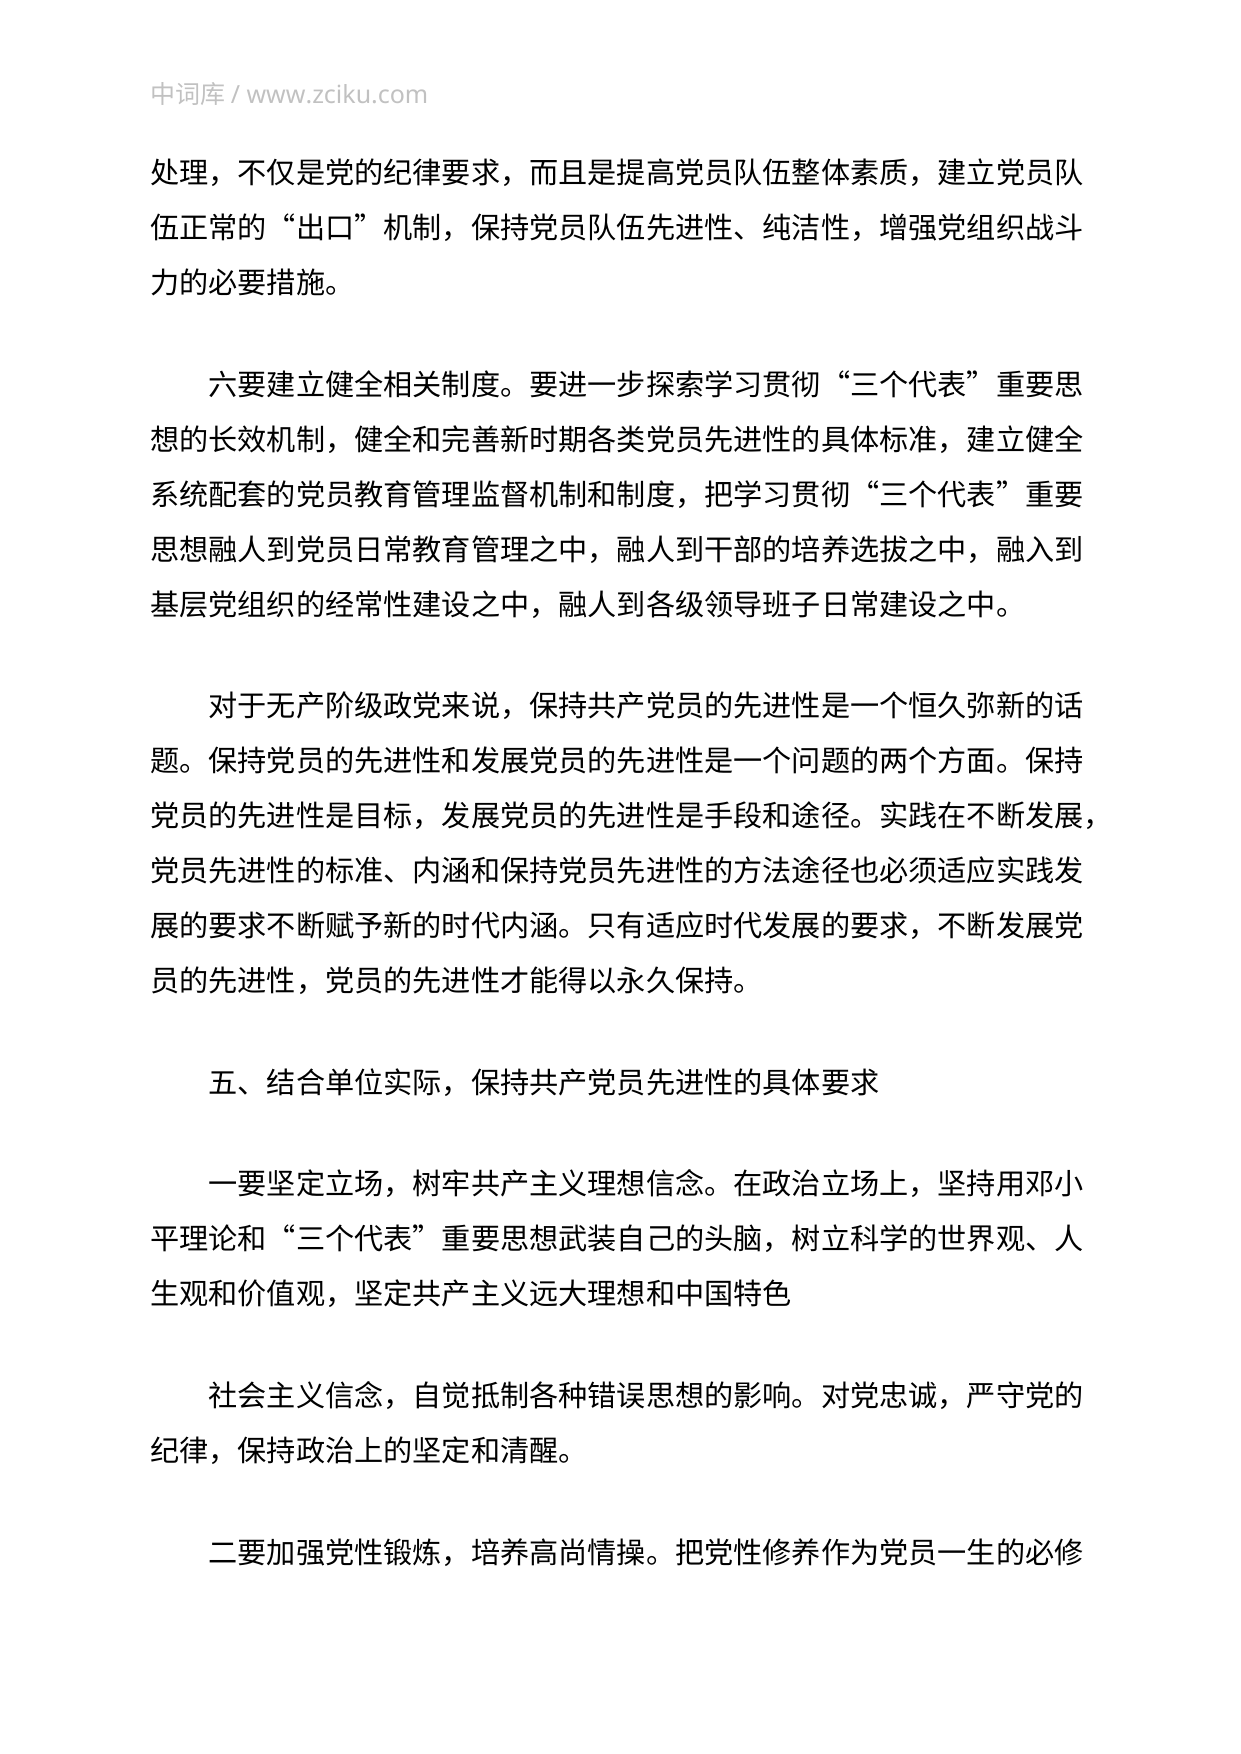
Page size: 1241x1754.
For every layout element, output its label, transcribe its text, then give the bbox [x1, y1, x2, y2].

text 六要建立健全相关制度。要进一步探索学习贯彻“三个代表”重要思想的长效机制，健全和完善新时期各类党员先进性的具体标准，建立健全系统配套的党员教育管理监督机制和制度，把学习贯彻“三个代表”重要思想融人到党员日常教育管理之中，融人到干部的培养选拔之中，融入到基层党组织的经常性建设之中，融人到各级领导班子日常建设之中。 [150, 362, 1090, 623]
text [150, 150, 1090, 302]
text 社会主义信念，自觉抵制各种错误思想的影响。对党忠诚，严守党的纪律，保持政治上的坚定和清醒。 [150, 1372, 1090, 1470]
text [150, 1529, 1090, 1571]
text 一要坚定立场，树牢共产主义理想信念。在政治立场上，坚持用邓小平理论和“三个代表”重要思想武装自己的头脑，树立科学的世界观、人生观和价值观，坚定共产主义远大理想和中国特色 [150, 1161, 1090, 1313]
text 五、结合单位实际，保持共产党员先进性的具体要求 [150, 1059, 1090, 1101]
text 对于无产阶级政党来说，保持共产党员的先进性是一个恒久弥新的话题。保持党员的先进性和发展党员的先进性是一个问题的两个方面。保持党员的先进性是目标，发展党员的先进性是手段和途径。实践在不断发展，党员先进性的标准、内涵和保持党员先进性的方法途径也必须适应实践发展的要求不断赋予新的时代内涵。只有适应时代发展的要求，不断发展党员的先进性，党员的先进性才能得以永久保持。 [150, 683, 1090, 1000]
